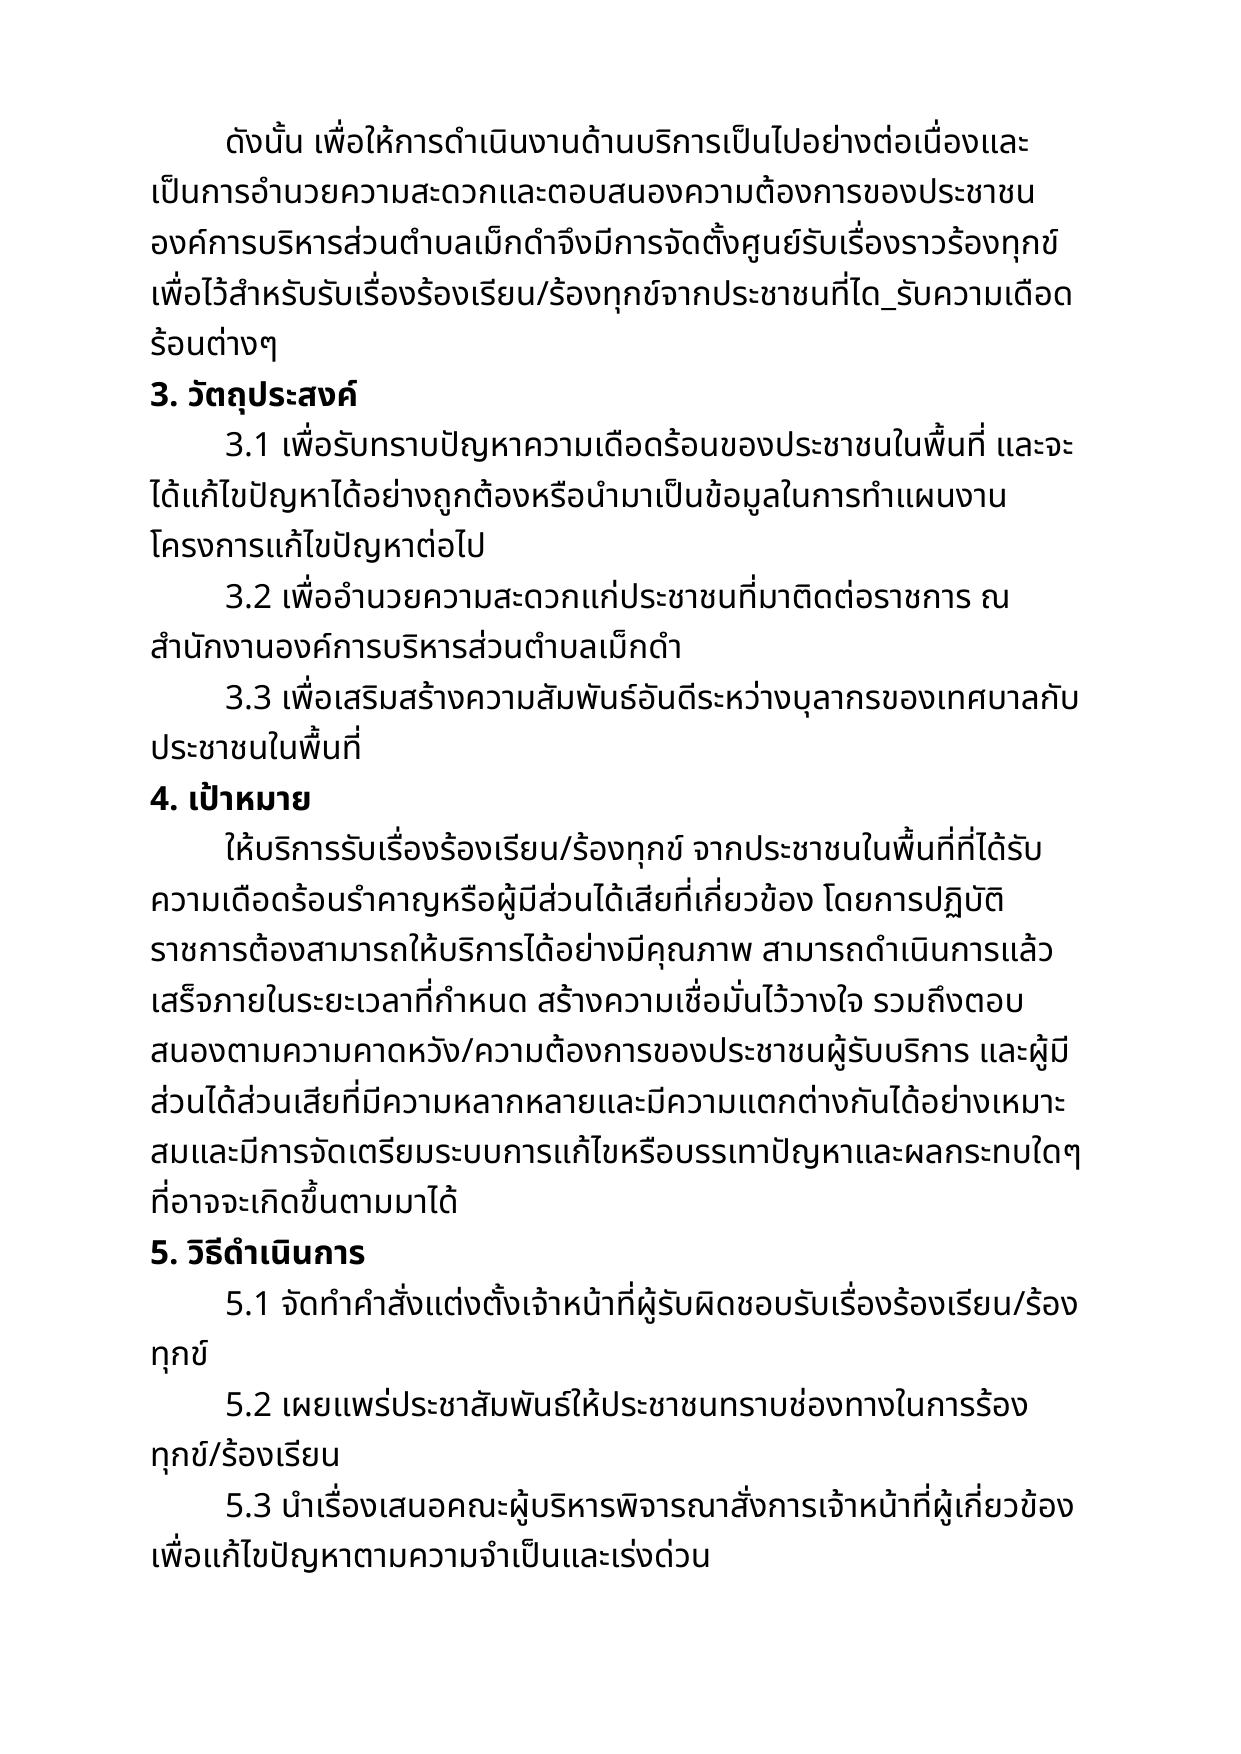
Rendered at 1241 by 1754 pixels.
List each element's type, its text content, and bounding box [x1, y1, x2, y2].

text 5.3 นำเรื่องเสนอคณะผู้บริหารพิจารณาสั่งการเจ้าหน้าที่ผู้เกี่ยวข้อง เพื่อแก้ไขปัญหาตามความจำเป็นและเร่งด่วน [150, 1482, 1090, 1583]
text 3. วัตถุประสงค์ [150, 370, 1090, 421]
text 5. วิธีดำเนินการ [150, 1229, 1090, 1279]
text 3.3 เพื่อเสริมสร้างความสัมพันธ์อันดีระหว่างบุลากรของเทศบาลกับประชาชนในพื้นที่ [150, 673, 1090, 774]
text 3.2 เพื่ออำนวยความสะดวกแก่ประชาชนที่มาติดต่อราชการ ณ สำนักงานองค์การบริหารส่วนตำบลเม็กดำ [150, 572, 1090, 673]
text 4. เป้าหมาย [150, 774, 1090, 825]
text 5.2 เผยแพร่ประชาสัมพันธ์ให้ประชาชนทราบช่องทางในการร้องทุกข์/ร้องเรียน [150, 1381, 1090, 1482]
text ให้บริการรับเรื่องร้องเรียน/ร้องทุกข์ จากประชาชนในพื้นที่ที่ได้รับความเดือดร้อนรำคาญหรือผู้มีส่วนได้เสียที่เกี่ยวข้อง โดยการปฏิบัติราชการต้องสามารถให้บริการได้อย่างมีคุณภาพ สามารถดำเนินการแล้วเสร็จภายในระยะเวลาที่กำหนด สร้างความเชื่อมั่นไว้วางใจ รวมถึงตอบสนองตามความคาดหวัง/ความต้องการของประชาชนผู้รับบริการ และผู้มีส่วนได้ส่วนเสียที่มีความหลากหลายและมีความแตกต่างกันได้อย่างเหมาะสมและมีการจัดเตรียมระบบการแก้ไขหรือบรรเทาปัญหาและผลกระทบใดๆ ที่อาจจะเกิดขึ้นตามมาได้ [150, 825, 1090, 1229]
text ดังนั้น เพื่อให้การดำเนินงานด้านบริการเป็นไปอย่างต่อเนื่องและเป็นการอำนวยความสะดวกและตอบสนองความต้องการของประชาชน องค์การบริหารส่วนตำบลเม็กดำจึงมีการจัดตั้งศูนย์รับเรื่องราวร้องทุกข์เพื่อไว้สำหรับรับเรื่องร้องเรียน/ร้องทุกข์จากประชาชนที่ได_รับความเดือดร้อนต่างๆ [150, 118, 1090, 370]
text 5.1 จัดทำคำสั่งแต่งตั้งเจ้าหน้าที่ผู้รับผิดชอบรับเรื่องร้องเรียน/ร้องทุกข์ [150, 1279, 1090, 1381]
text 3.1 เพื่อรับทราบปัญหาความเดือดร้อนของประชาชนในพื้นที่ และจะได้แก้ไขปัญหาได้อย่างถูกต้องหรือนำมาเป็นข้อมูลในการทำแผนงานโครงการแก้ไขปัญหาต่อไป [150, 421, 1090, 572]
